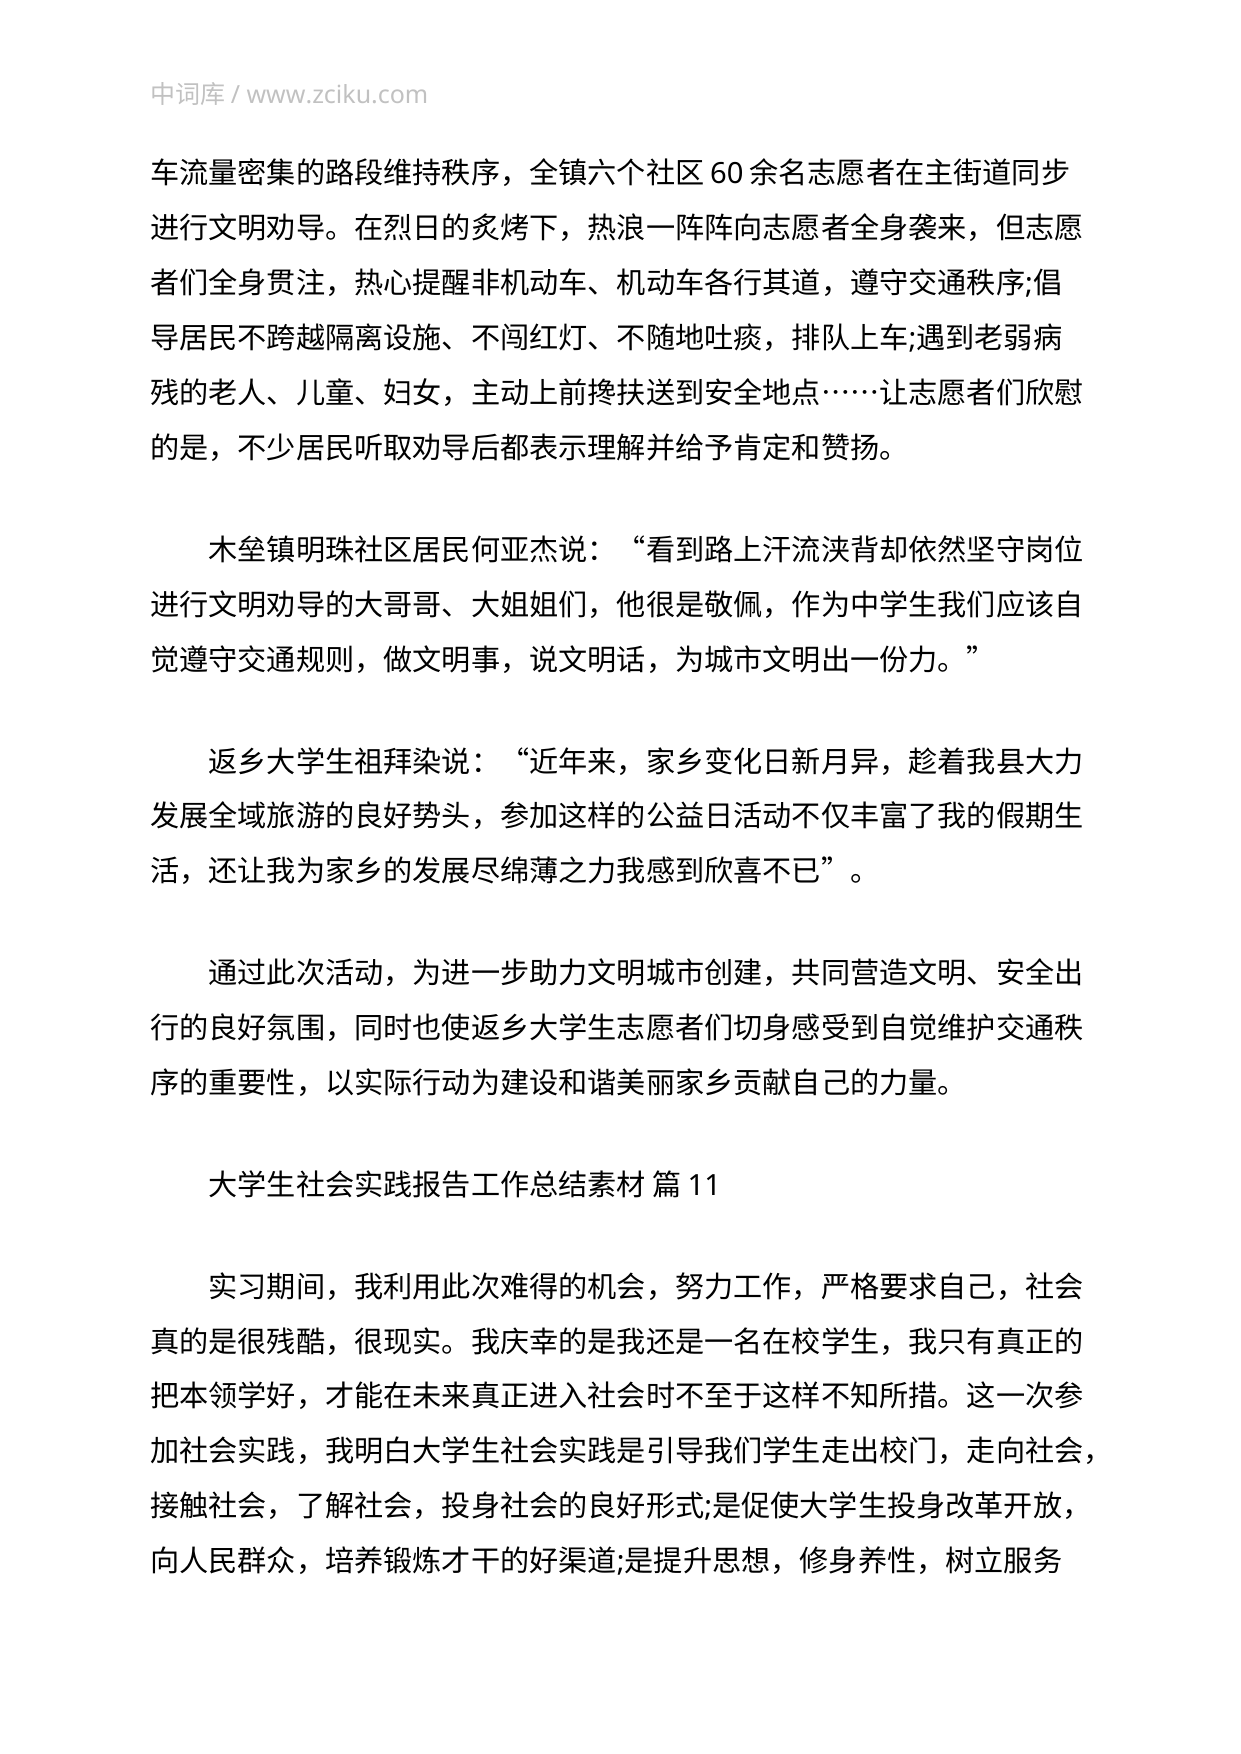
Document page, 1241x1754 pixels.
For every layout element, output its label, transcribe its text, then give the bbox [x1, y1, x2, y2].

text 通过此次活动，为进一步助力文明城市创建，共同营造文明、安全出行的良好氛围，同时也使返乡大学生志愿者们切身感受到自觉维护交通秩序的重要性，以实际行动为建设和谐美丽家乡贡献自己的力量。 [150, 950, 1090, 1102]
text 木垒镇明珠社区居民何亚杰说：“看到路上汗流浃背却依然坚守岗位进行文明劝导的大哥哥、大姐姐们，他很是敬佩，作为中学生我们应该自觉遵守交通规则，做文明事，说文明话，为城市文明出一份力。” [150, 527, 1090, 679]
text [150, 150, 1090, 467]
text 返乡大学生祖拜染说：“近年来，家乡变化日新月异，趁着我县大力发展全域旅游的良好势头，参加这样的公益日活动不仅丰富了我的假期生活，还让我为家乡的发展尽绵薄之力我感到欣喜不已”。 [150, 738, 1090, 890]
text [150, 1263, 1090, 1580]
text 大学生社会实践报告工作总结素材 篇11 [150, 1161, 1090, 1204]
